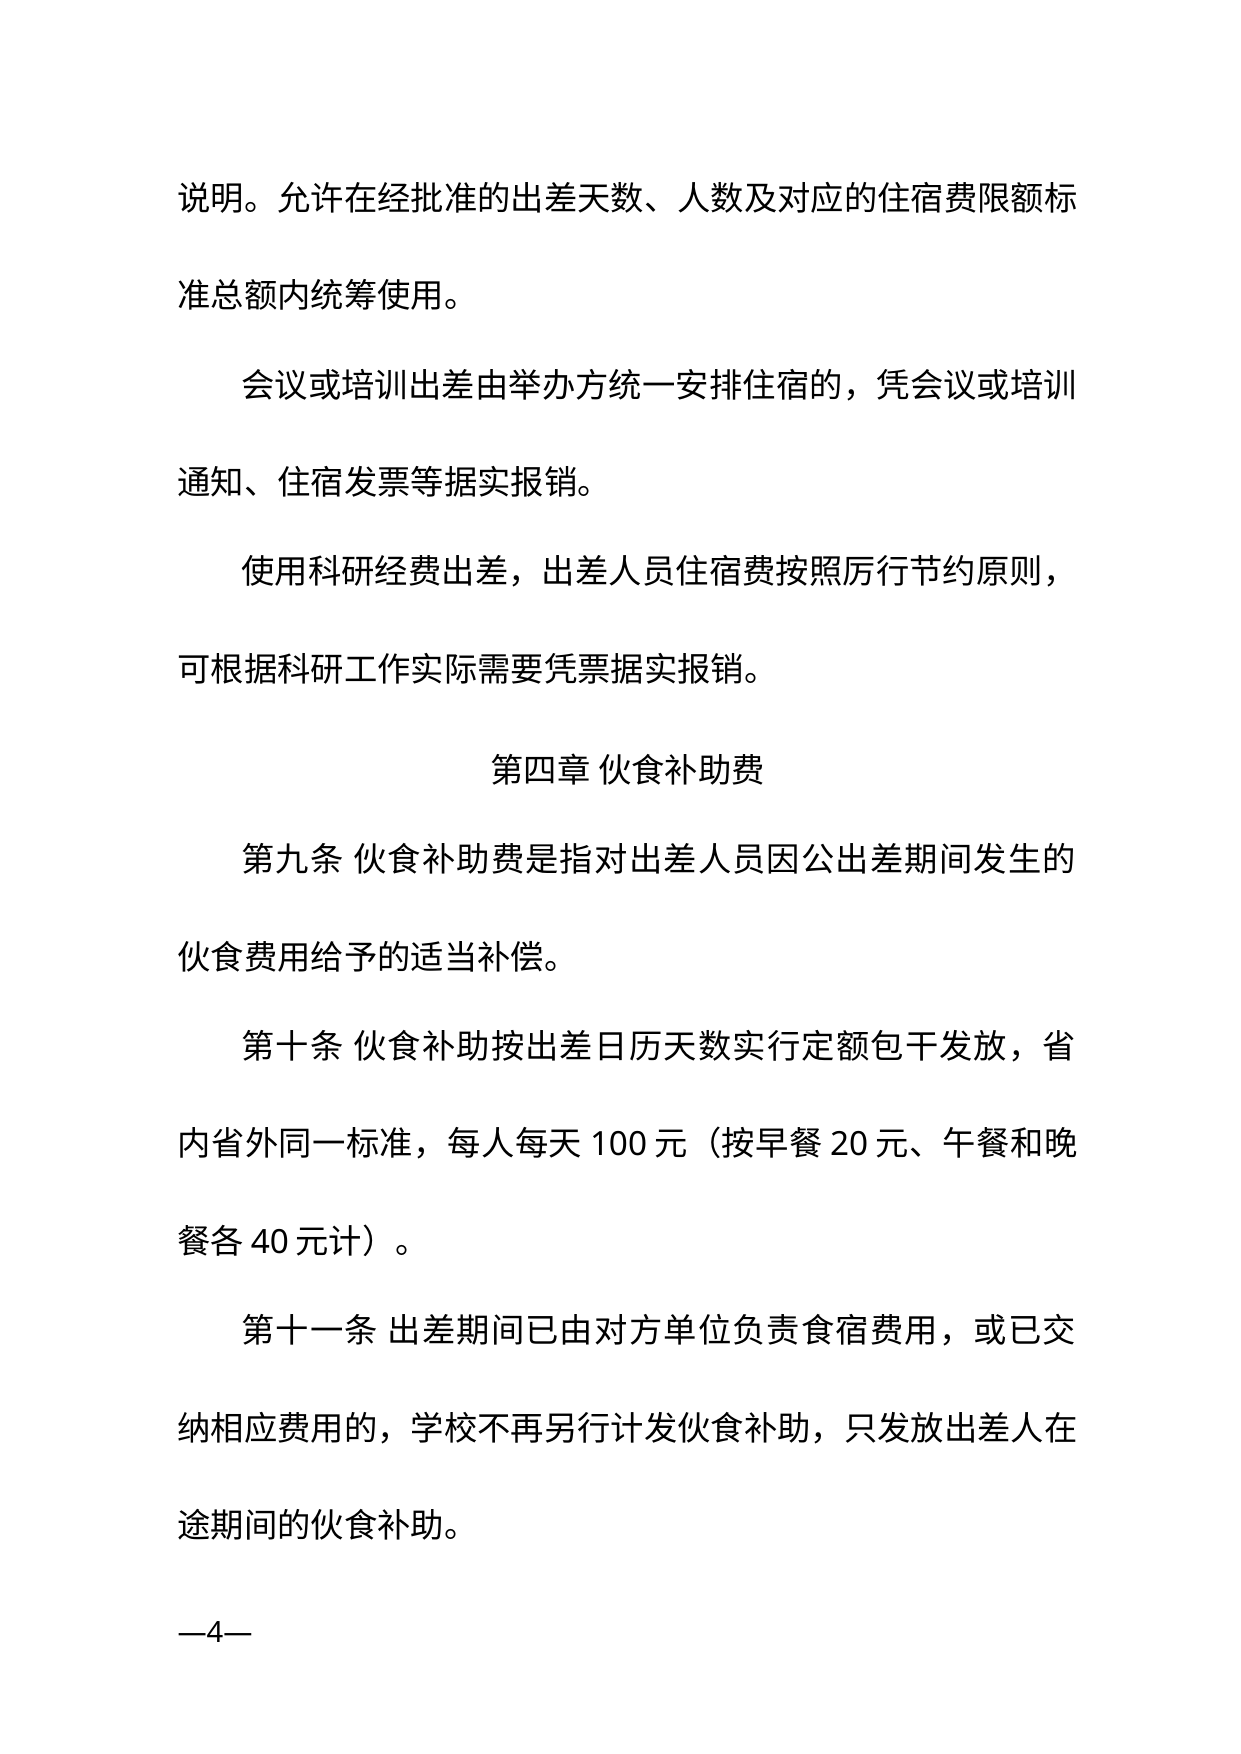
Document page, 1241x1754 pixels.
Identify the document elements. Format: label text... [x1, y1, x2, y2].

text 第四章 伙食补助费 [177, 736, 1078, 801]
text 会议或培训出差由举办方统一安排住宿的，凭会议或培训通知、住宿发票等据实报销。 [177, 350, 1078, 512]
text 第九条 伙食补助费是指对出差人员因公出差期间发生的伙食费用给予的适当补偿。 [177, 825, 1078, 987]
text 第十条 伙食补助按出差日历天数实行定额包干发放，省内省外同一标准，每人每天100元（按早餐20元、午餐和晚餐各40元计）。 [177, 1011, 1078, 1271]
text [177, 163, 1078, 326]
text 使用科研经费出差，出差人员住宿费按照厉行节约原则，可根据科研工作实际需要凭票据实报销。 [177, 537, 1078, 699]
text 第十一条 出差期间已由对方单位负责食宿费用，或已交纳相应费用的，学校不再另行计发伙食补助，只发放出差人在途期间的伙食补助。 [177, 1295, 1078, 1555]
